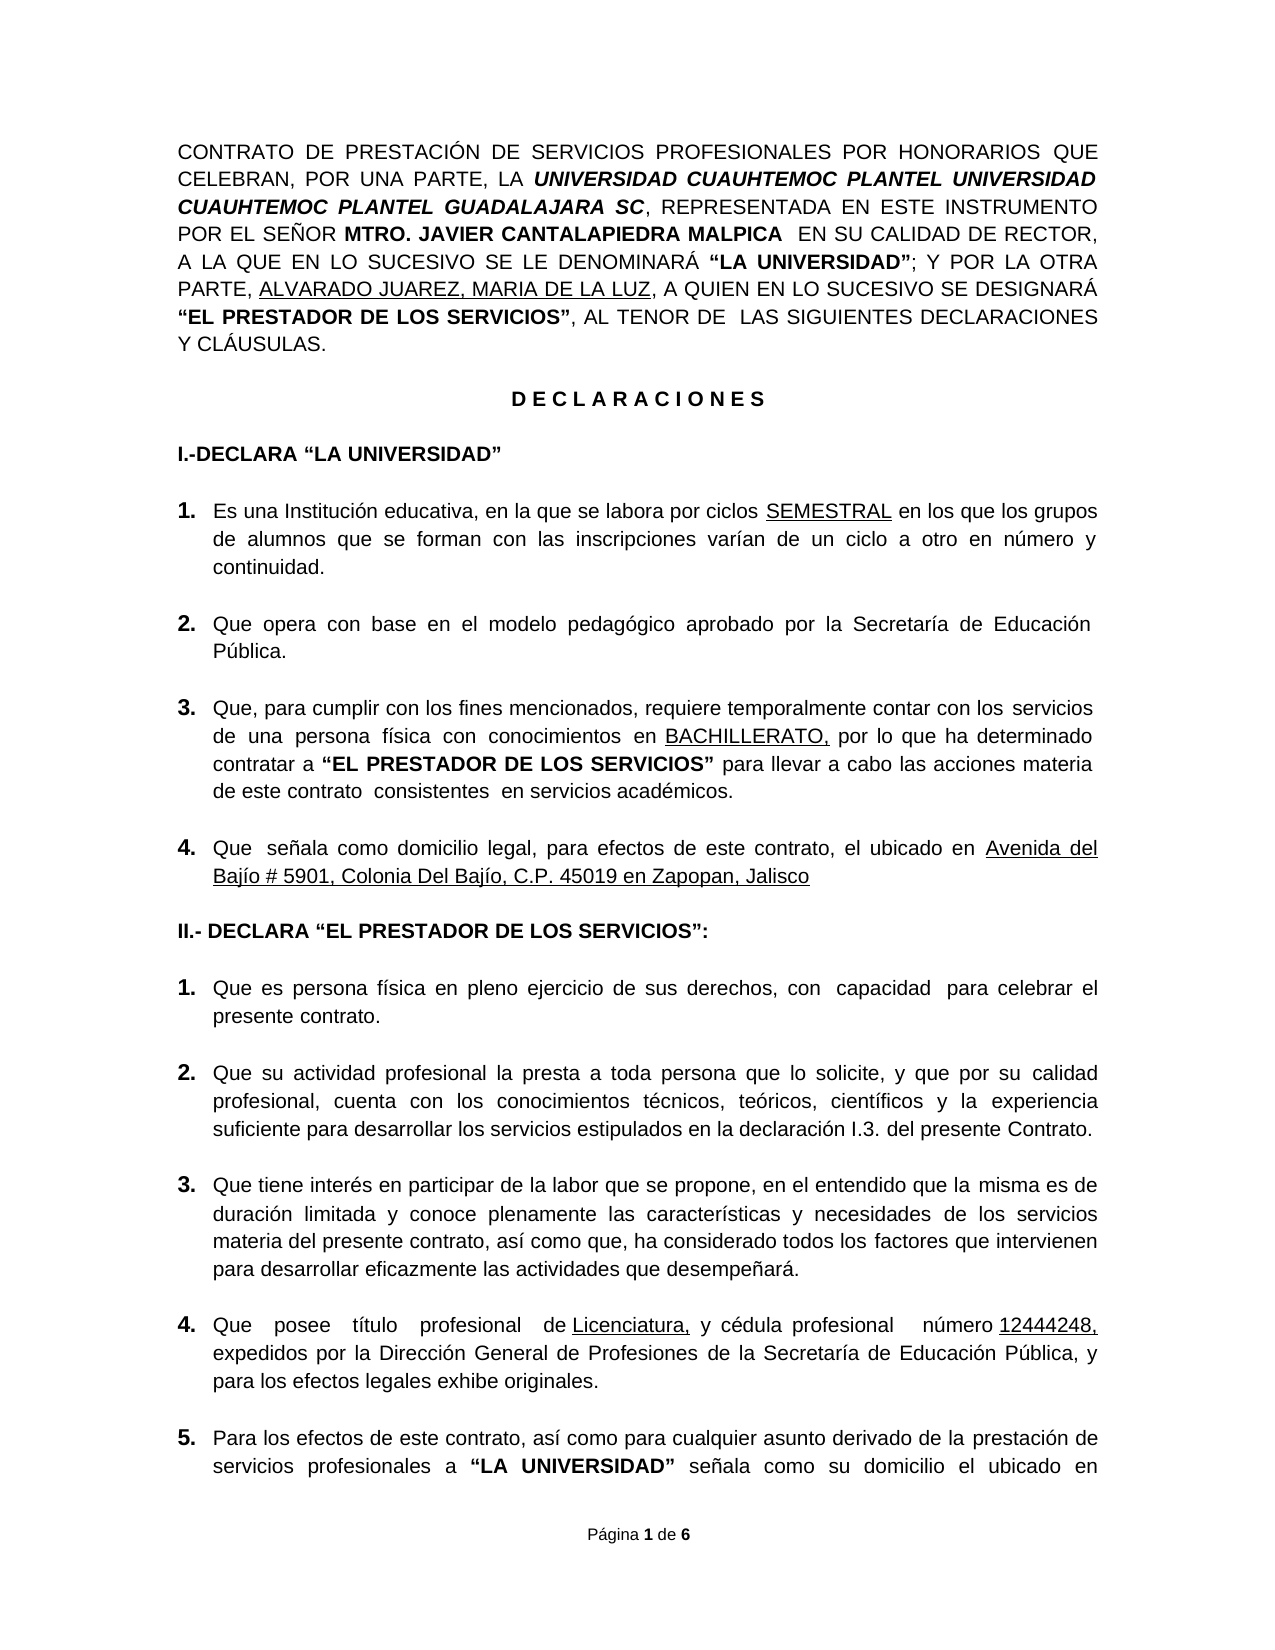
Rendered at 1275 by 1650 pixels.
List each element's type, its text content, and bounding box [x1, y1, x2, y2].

list Que, para cumplir con los fines mencionados, requiere temporalmente contar con los servicios de una persona física con conocimientos en BACHILLERATO, por lo que ha determinado contratar a “EL PRESTADOR DE LOS SERVICIOS” para llevar a cabo las acciones materia de este contrato consistentes en servicios académicos. [177, 694, 1093, 803]
list Que posee título profesional de Licenciatura, y cédula profesional número 12444248, expedidos por la Dirección General de Profesiones de la Secretaría de Educación Pública, y para los efectos legales exhibe originales. [177, 1311, 1098, 1393]
list Que señala como domicilio legal, para efectos de este contrato, el ubicado en Avenida del Bajío # 5901, Colonia Del Bajío, C.P. 45019 en Zapopan, Jalisco [177, 834, 1098, 888]
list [177, 1424, 1098, 1478]
text I.-DECLARA “LA UNIVERSIDAD” [177, 442, 1110, 466]
list Que opera con base en el modelo pedagógico aprobado por la Secretaría de Educación Pública. [177, 609, 1092, 663]
list Que es persona física en pleno ejercicio de sus derechos, con capacidad para celebrar el presente contrato. [177, 974, 1098, 1028]
list Que tiene interés en participar de la labor que se propone, en el entendido que la misma es de duración limitada y conoce plenamente las características y necesidades de los servicios materia del presente contrato, así como que, ha considerado todos los factores que intervienen para desarrollar eficazmente las actividades que desempeñará. [177, 1171, 1098, 1280]
list Que su actividad profesional la presta a toda persona que lo solicite, y que por su calidad profesional, cuenta con los conocimientos técnicos, teóricos, científicos y la experiencia suficiente para desarrollar los servicios estipulados en la declaración I.3. del presente Contrato. [177, 1059, 1098, 1140]
subtitle D E C L A R A C I O N E S [177, 387, 1098, 411]
list Es una Institución educativa, en la que se labora por ciclos SEMESTRAL en los que los grupos de alumnos que se forman con las inscripciones varían de un ciclo a otro en número y continuidad. [177, 497, 1098, 578]
subtitle II.- DECLARA “EL PRESTADOR DE LOS SERVICIOS”: [177, 919, 1110, 943]
text CONTRATO DE PRESTACIÓN DE SERVICIOS PROFESIONALES POR HONORARIOS QUE CELEBRAN, POR UNA PARTE, LA UNIVERSIDAD CUAUHTEMOC PLANTEL UNIVERSIDAD CUAUHTEMOC PLANTEL GUADALAJARA SC, REPRESENTADA EN ESTE INSTRUMENTO POR EL SEÑOR MTRO. JAVIER CANTALAPIEDRA MALPICA EN SU CALIDAD DE RECTOR, A LA QUE EN LO SUCESIVO SE LE DENOMINARÁ “LA UNIVERSIDAD”; Y POR LA OTRA PARTE, ALVARADO JUAREZ, MARIA DE LA LUZ, A QUIEN EN LO SUCESIVO SE DESIGNARÁ “EL PRESTADOR DE LOS SERVICIOS”, AL TENOR DE LAS SIGUIENTES DECLARACIONES Y CLÁUSULAS. [177, 139, 1098, 356]
